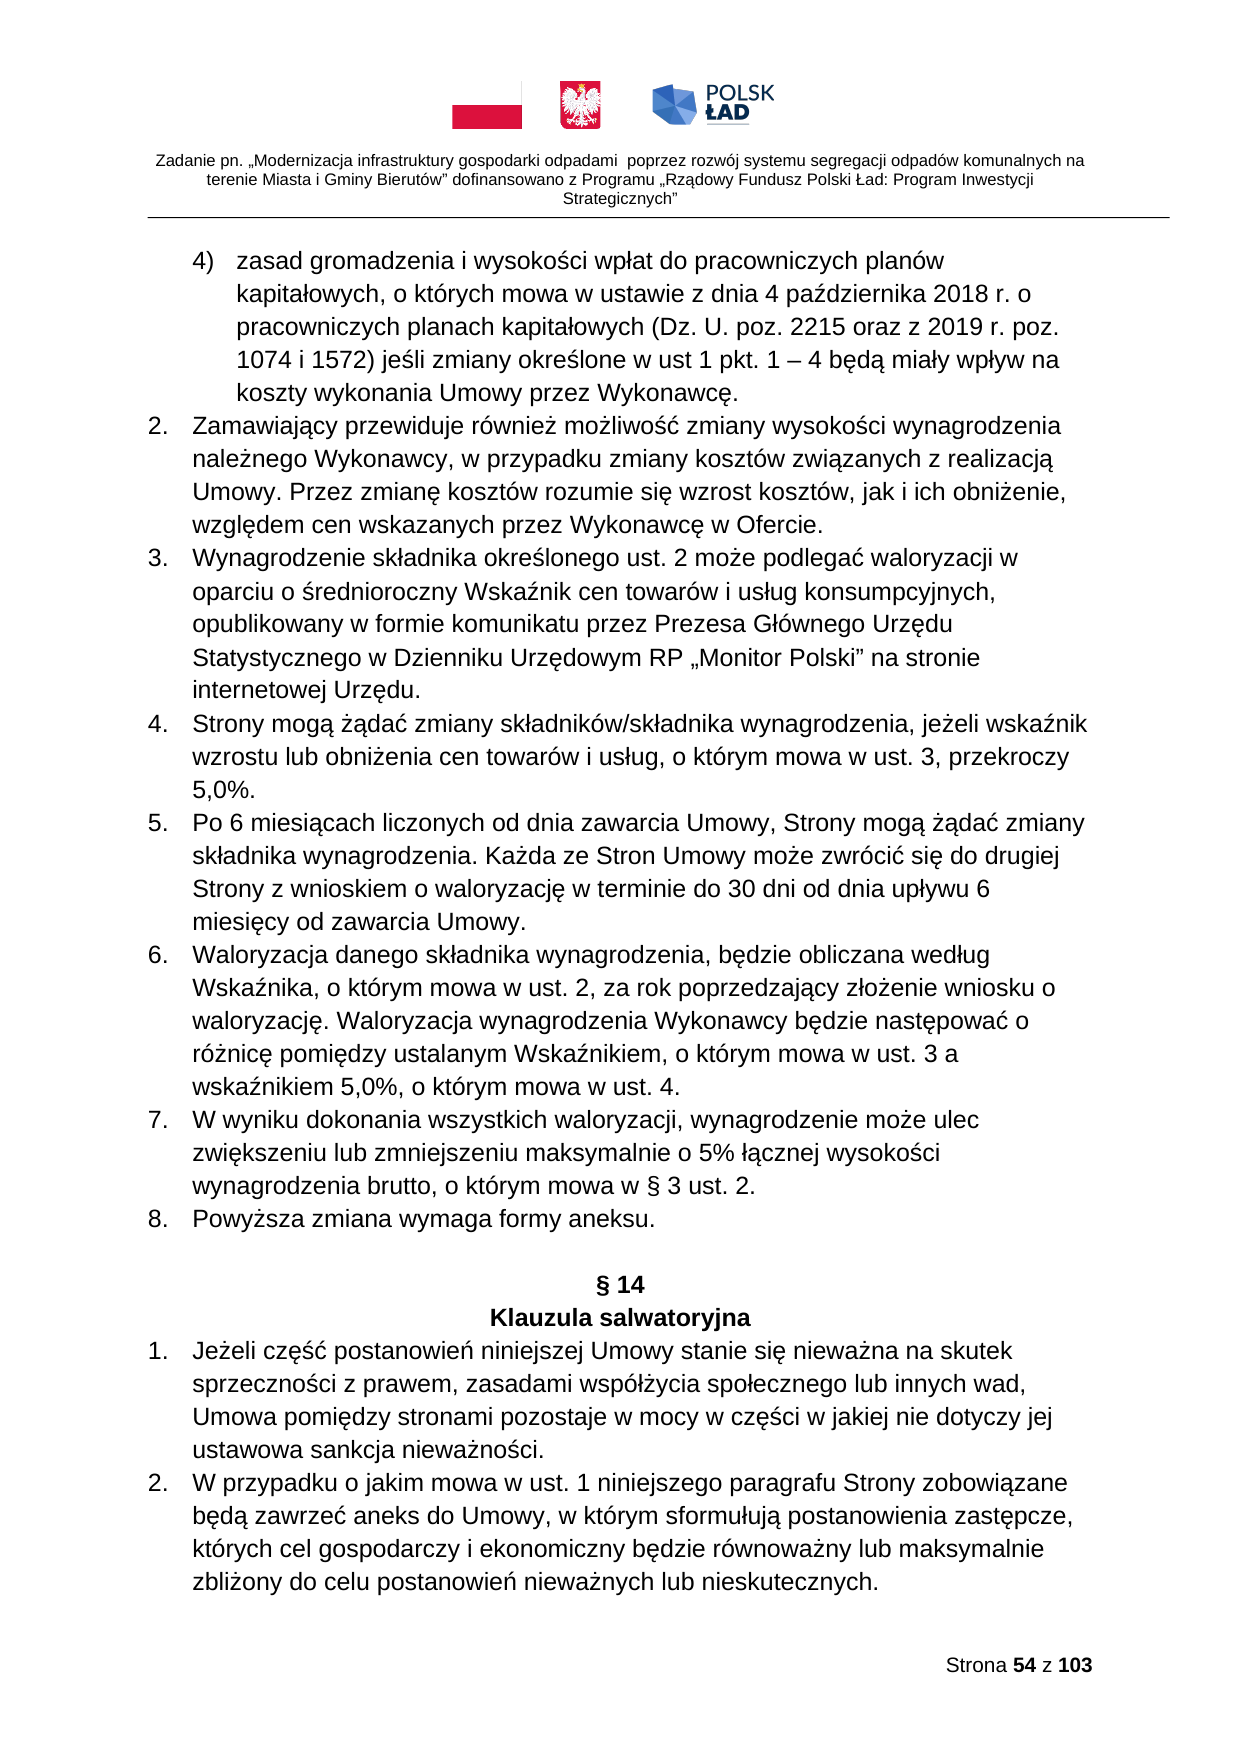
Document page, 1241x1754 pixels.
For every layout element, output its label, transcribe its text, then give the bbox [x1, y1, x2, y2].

list Po 6 miesiącach liczonych od dnia zawarcia Umowy, Strony mogą żądać zmiany składnika wynagrodzenia. Każda ze Stron Umowy może zwrócić się do drugiej Strony z wnioskiem o waloryzację w terminie do 30 dni od dnia upływu 6 miesięcy od zawarcia Umowy. [148, 808, 1093, 935]
text Klauzula salwatoryjna [148, 1303, 1093, 1332]
list W przypadku o jakim mowa w ust. 1 niniejszego paragrafu Strony zobowiązane będą zawrzeć aneks do Umowy, w którym sformułują postanowienia zastępcze, których cel gospodarczy i ekonomiczny będzie równoważny lub maksymalnie zbliżony do celu postanowień nieważnych lub nieskutecznych. [148, 1468, 1093, 1596]
list Wynagrodzenie składnika określonego ust. 2 może podlegać waloryzacji w oparciu o średnioroczny Wskaźnik cen towarów i usług konsumpcyjnych, opublikowany w formie komunikatu przez Prezesa Głównego Urzędu Statystycznego w Dzienniku Urzędowym RP „Monitor Polski” na stronie internetowej Urzędu. [148, 543, 1093, 704]
list Jeżeli część postanowień niniejszej Umowy stanie się nieważna na skutek sprzeczności z prawem, zasadami współżycia społecznego lub innych wad, Umowa pomiędzy stronami pozostaje w mocy w części w jakiej nie dotyczy jej ustawowa sankcja nieważności. [148, 1336, 1093, 1464]
list zasad gromadzenia i wysokości wpłat do pracowniczych planów kapitałowych, o których mowa w ustawie z dnia 4 października 2018 r. o pracowniczych planach kapitałowych (Dz. U. poz. 2215 oraz z 2019 r. poz. 1074 i 1572) jeśli zmiany określone w ust 1 pkt. 1 – 4 będą miały wpływ na koszty wykonania Umowy przez Wykonawcę. [192, 246, 1093, 407]
text § 14 [148, 1270, 1093, 1299]
list Powyższa zmiana wymaga formy aneksu. [148, 1204, 1093, 1233]
picture [450, 81, 600, 129]
picture [652, 84, 774, 125]
list Zamawiający przewiduje również możliwość zmiany wysokości wynagrodzenia należnego Wykonawcy, w przypadku zmiany kosztów związanych z realizacją Umowy. Przez zmianę kosztów rozumie się wzrost kosztów, jak i ich obniżenie, względem cen wskazanych przez Wykonawcę w Ofercie. [148, 411, 1093, 539]
list Strony mogą żądać zmiany składników/składnika wynagrodzenia, jeżeli wskaźnik wzrostu lub obniżenia cen towarów i usług, o którym mowa w ust. 3, przekroczy 5,0%. [148, 708, 1093, 803]
list Waloryzacja danego składnika wynagrodzenia, będzie obliczana według Wskaźnika, o którym mowa w ust. 2, za rok poprzedzający złożenie wniosku o waloryzację. Waloryzacja wynagrodzenia Wykonawcy będzie następować o różnicę pomiędzy ustalanym Wskaźnikiem, o którym mowa w ust. 3 a wskaźnikiem 5,0%, o którym mowa w ust. 4. [148, 940, 1093, 1101]
list W wyniku dokonania wszystkich waloryzacji, wynagrodzenie może ulec zwiększeniu lub zmniejszeniu maksymalnie o 5% łącznej wysokości wynagrodzenia brutto, o którym mowa w § 3 ust. 2. [148, 1105, 1093, 1199]
